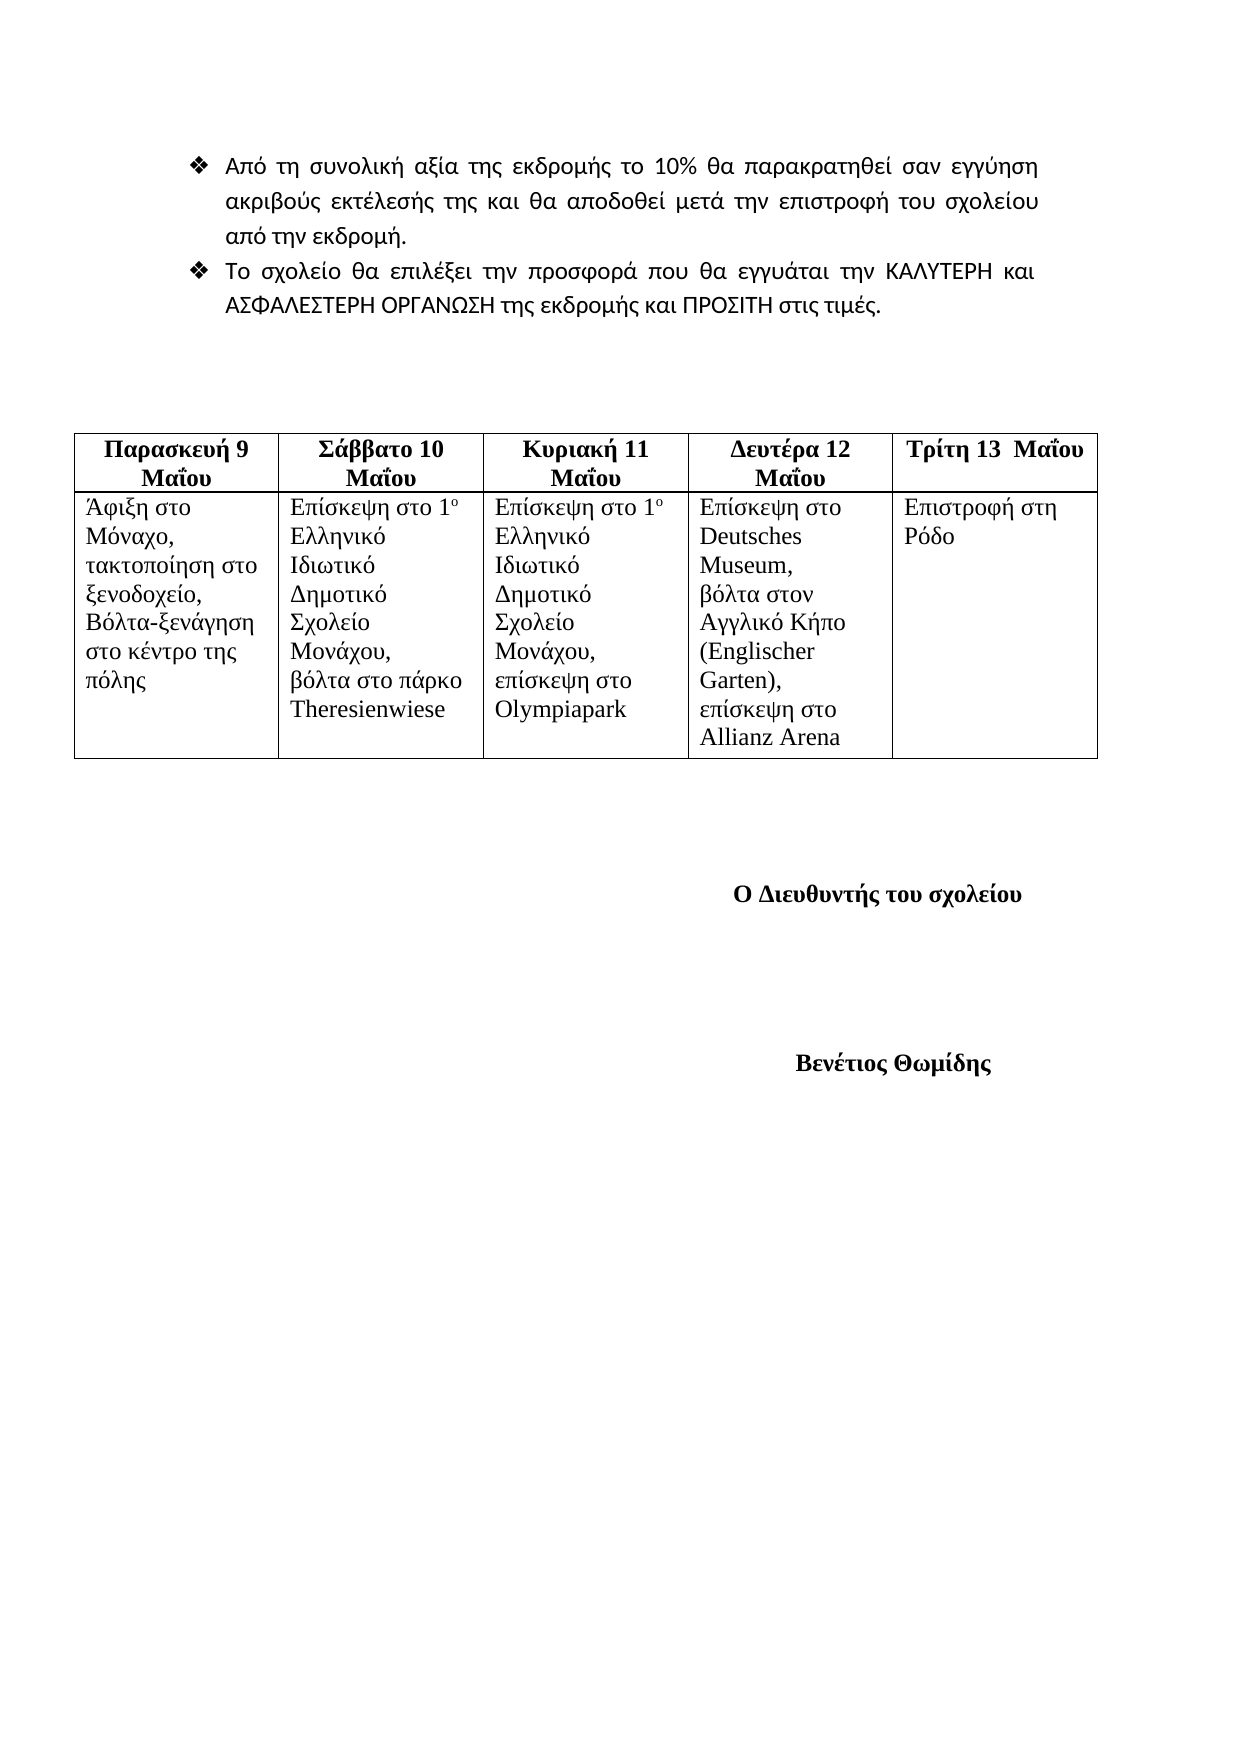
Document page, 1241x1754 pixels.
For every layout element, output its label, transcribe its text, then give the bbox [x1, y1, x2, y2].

table_cell Επίσκεψη στο 1ο Ελληνικό Ιδιωτικό Δημοτικό Σχολείο Μονάχου, βόλτα στο πάρκο Theresienwiese [279, 493, 483, 758]
text Βενέτιος Θωμίδης [0, 1048, 1108, 1077]
table_header Σάββατο 10 Μαΐου [279, 434, 483, 491]
list Από τη συνολική αξία της εκδρομής το 10% θα παρακρατηθεί σαν εγγύηση ακριβούς εκτέλεσής της και θα αποδοθεί μετά την επιστροφή του σχολείου από την εκδρομή. [188, 147, 1040, 251]
table_cell Επίσκεψη στο Deutsches Museum, βόλτα στον Αγγλικό Κήπο (Englischer Garten), επίσκεψη στο Allianz Arena [689, 493, 892, 758]
text Ο Διευθυντής του σχολείου [600, 879, 1108, 992]
table_cell Επιστροφή στη Ρόδο [893, 493, 1097, 758]
table_header Κυριακή 11 Μαΐου [484, 434, 688, 491]
table_header Τρίτη 13 Μαΐου [893, 434, 1097, 491]
table_cell Επίσκεψη στο 1ο Ελληνικό Ιδιωτικό Δημοτικό Σχολείο Μονάχου, επίσκεψη στο Olympiapark [484, 493, 688, 758]
text ΑΣΦΑΛΕΣΤΕΡΗ ΟΡΓΑΝΩΣΗ της εκδρομής και ΠΡΟΣΙΤΗ στις τιμές. [225, 290, 1171, 320]
list Το σχολείο θα επιλέξει την προσφορά που θα εγγυάται την ΚΑΛΥΤΕΡΗ και [188, 254, 1171, 285]
table_header Παρασκευή 9 Μαΐου [75, 434, 278, 491]
table_header Δευτέρα 12 Μαΐου [689, 434, 892, 491]
table_cell Άφιξη στο Μόναχο, τακτοποίηση στο ξενοδοχείο, Βόλτα-ξενάγηση στο κέντρο της πόλης [75, 493, 278, 758]
